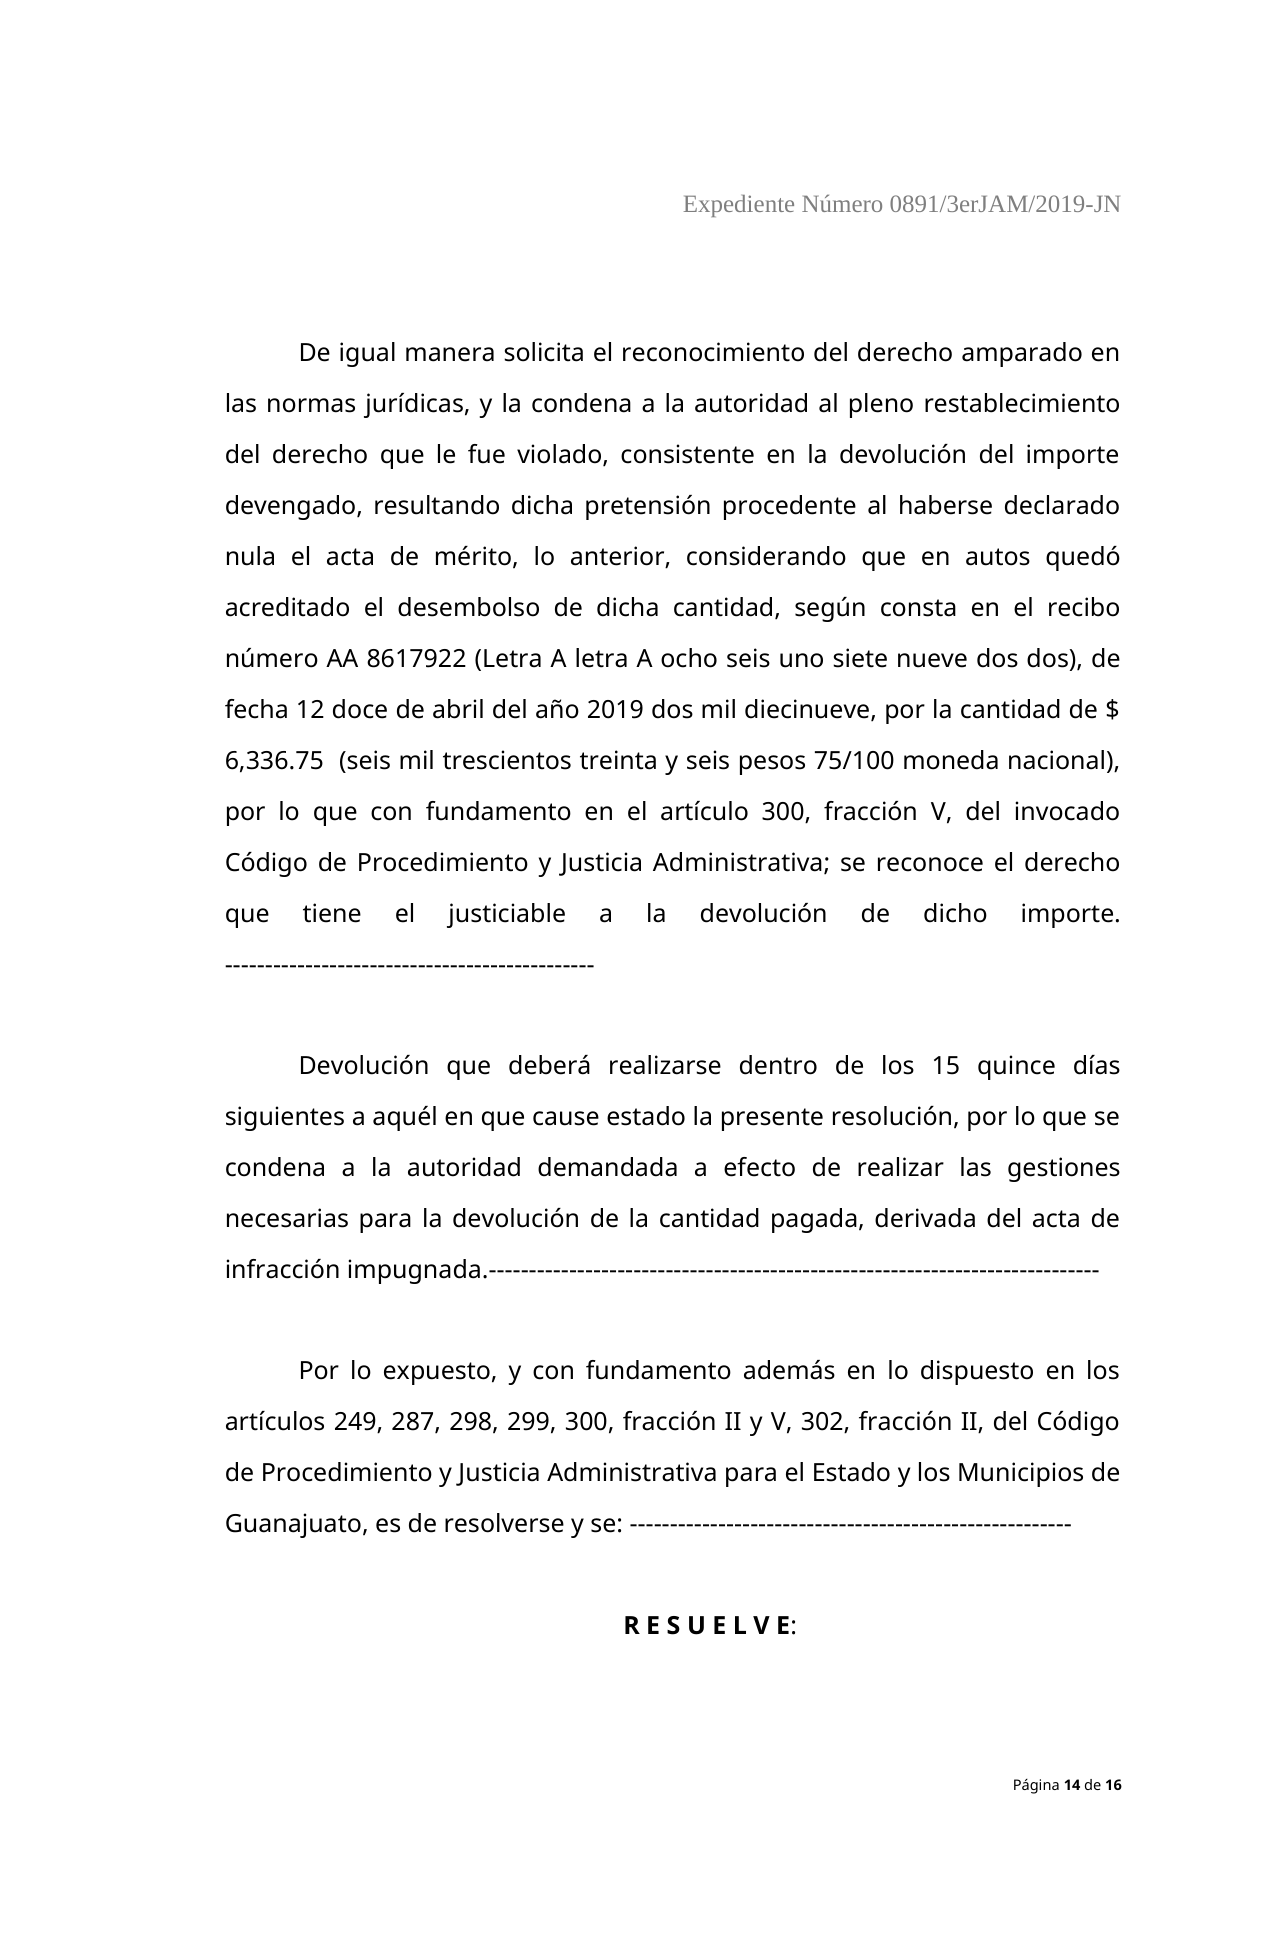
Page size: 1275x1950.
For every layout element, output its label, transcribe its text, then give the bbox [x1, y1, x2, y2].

text Por lo expuesto, y con fundamento además en lo dispuesto en los artículos 249, 287, 298, 299, 300, fracción II y V, 302, fracción II, del Código de Procedimiento y Justicia Administrativa para el Estado y los Municipios de Guanajuato, es de resolverse y se: ------------------------------------------------------- [224, 1352, 1121, 1539]
text Devolución que deberá realizarse dentro de los 15 quince días siguientes a aquél en que cause estado la presente resolución, por lo que se condena a la autoridad demandada a efecto de realizar las gestiones necesarias para la devolución de la cantidad pagada, derivada del acta de infracción impugnada.---------------------------------------------------------------------------- [224, 1048, 1121, 1286]
text R E S U E L V E: [224, 1607, 1121, 1642]
text De igual manera solicita el reconocimiento del derecho amparado en las normas jurídicas, y la condena a la autoridad al pleno restablecimiento del derecho que le fue violado, consistente en la devolución del importe devengado, resultando dicha pretensión procedente al haberse declarado nula el acta de mérito, lo anterior, considerando que en autos quedó acreditado el desembolso de dicha cantidad, según consta en el recibo número AA 8617922 (Letra A letra A ocho seis uno siete nueve dos dos), de fecha 12 doce de abril del año 2019 dos mil diecinueve, por la cantidad de $ 6,336.75 (seis mil trescientos treinta y seis pesos 75/100 moneda nacional), por lo que con fundamento en el artículo 300, fracción V, del invocado Código de Procedimiento y Justicia Administrativa; se reconoce el derecho que tiene el justiciable a la devolución de dicho importe. ---------------------------------------------- [224, 334, 1121, 981]
